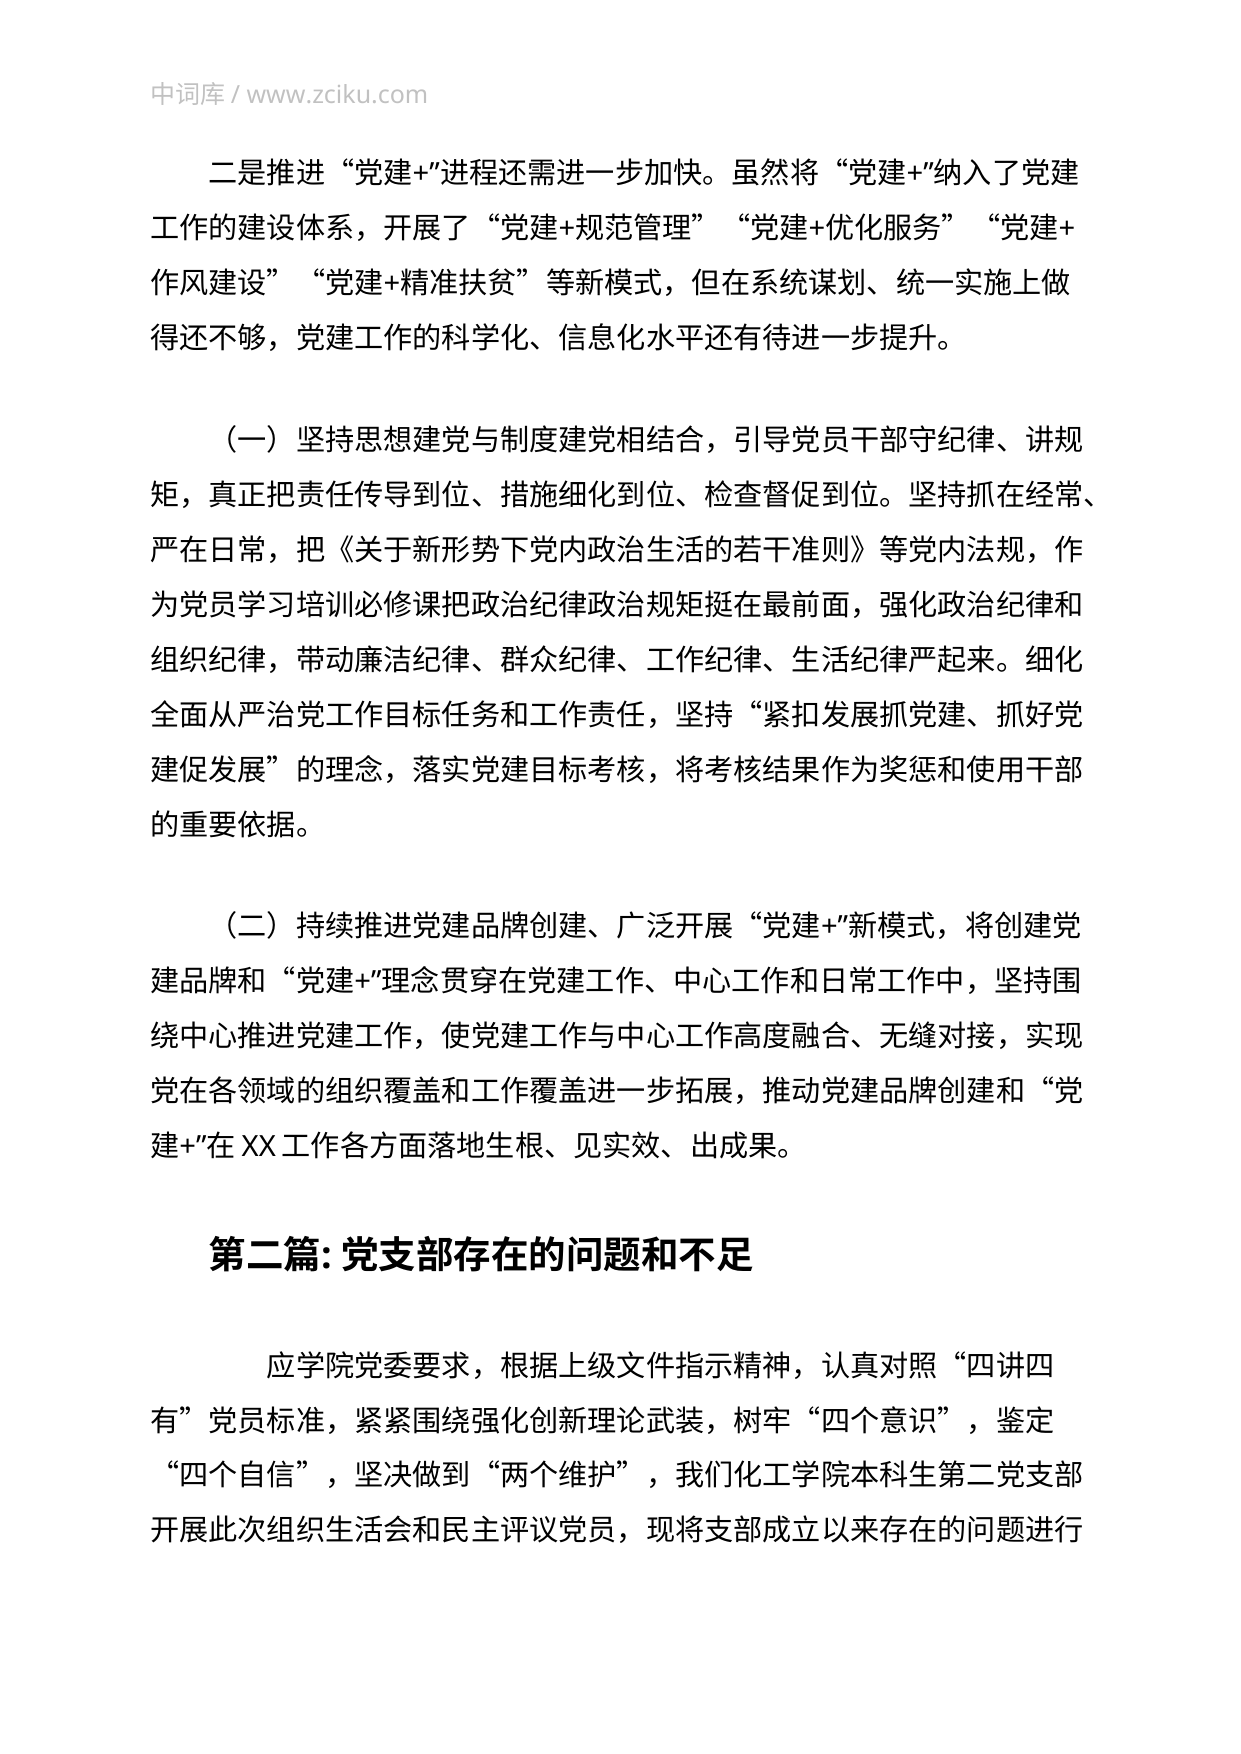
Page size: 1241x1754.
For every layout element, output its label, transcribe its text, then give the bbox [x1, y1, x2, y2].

text （二）持续推进党建品牌创建、广泛开展“党建+”新模式，将创建党建品牌和“党建+”理念贯穿在党建工作、中心工作和日常工作中，坚持围绕中心推进党建工作，使党建工作与中心工作高度融合、无缝对接，实现党在各领域的组织覆盖和工作覆盖进一步拓展，推动党建品牌创建和“党建+”在XX工作各方面落地生根、见实效、出成果。 [150, 903, 1090, 1165]
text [150, 1342, 1090, 1549]
text （一）坚持思想建党与制度建党相结合，引导党员干部守纪律、讲规矩，真正把责任传导到位、措施细化到位、检查督促到位。坚持抓在经常、严在日常，把《关于新形势下党内政治生活的若干准则》等党内法规，作为党员学习培训必修课把政治纪律政治规矩挺在最前面，强化政治纪律和组织纪律，带动廉洁纪律、群众纪律、工作纪律、生活纪律严起来。细化全面从严治党工作目标任务和工作责任，坚持“紧扣发展抓党建、抓好党建促发展”的理念，落实党建目标考核，将考核结果作为奖惩和使用干部的重要依据。 [150, 417, 1090, 843]
text 二是推进“党建+”进程还需进一步加快。虽然将“党建+”纳入了党建工作的建设体系，开展了“党建+规范管理”“党建+优化服务”“党建+作风建设”“党建+精准扶贫”等新模式，但在系统谋划、统一实施上做得还不够，党建工作的科学化、信息化水平还有待进一步提升。 [150, 150, 1090, 357]
text 第二篇: 党支部存在的问题和不足 [150, 1224, 1090, 1279]
